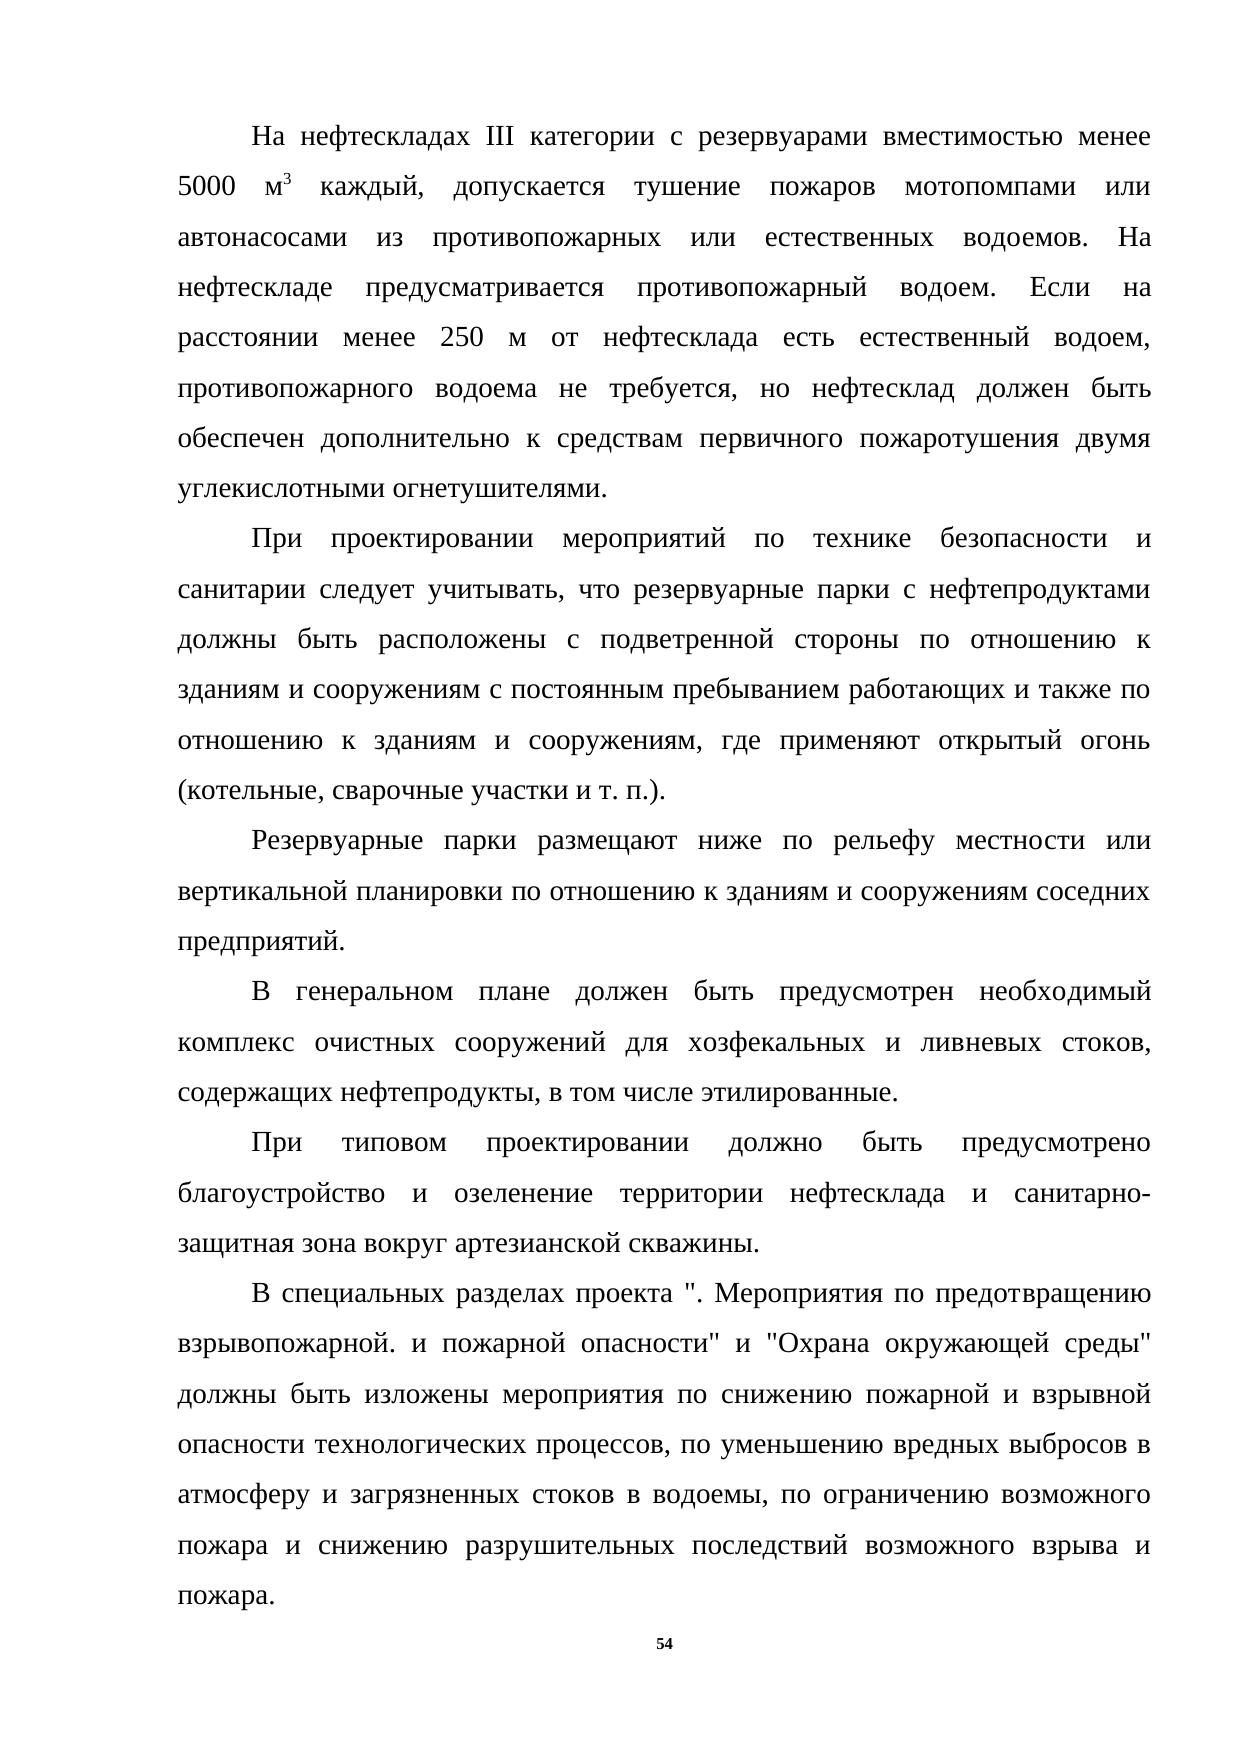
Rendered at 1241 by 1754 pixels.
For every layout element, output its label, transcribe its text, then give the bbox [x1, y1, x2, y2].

text На нефтескладах III категории с резервуарами вместимостью менее каждый, допускается тушение пожаров мотопомпами или автонасосами из противопожарных или естественных водоемов. На нефтескладе предусматривается противопожарный водоем. Если на расстоянии менее от нефтесклада есть естественный водоем, противопожарного водоема не требуется, но нефтесклад должен быть обеспечен дополнительно к средствам первичного пожаротушения двумя углекислотными огнетушителями. [177, 118, 1152, 504]
text В специальных разделах проекта ". Мероприятия по предотвращению взрывопожарной. и пожарной опасности" и "Охрана окружающей среды" должны быть изложены мероприятия по снижению пожарной и взрывной опасности технологических процессов, по уменьшению вредных выбросов в атмосферу и загрязненных стоков в водоемы, по ограничению возможного пожара и снижению разрушительных последствий возможного взрыва и пожара. [177, 1275, 1152, 1611]
text Резервуарные парки размещают ниже по рельефу местности или вертикальной планировки по отношению к зданиям и сооружениям соседних предприятий. [177, 822, 1152, 957]
text В генеральном плане должен быть предусмотрен необходимый комплекс очистных сооружений для хозфекальных и ливневых стоков, содержащих нефтепродукты, в том числе этилированные. [177, 973, 1152, 1108]
text При проектировании мероприятий по технике безопасности и санитарии следует учитывать, что резервуарные парки с нефтепродуктами должны быть расположены с подветренной стороны по отношению к зданиям и сооружениям с постоянным пребыванием работающих и также по отношению к зданиям и сооружениям, где применяют открытый огонь (котельные, сварочные участки и т. п.). [177, 521, 1152, 806]
text При типовом проектировании должно быть предусмотрено благоустройство и озеленение территории нефтесклада и санитарно-защитная зона вокруг артезианской скважины. [177, 1124, 1152, 1258]
